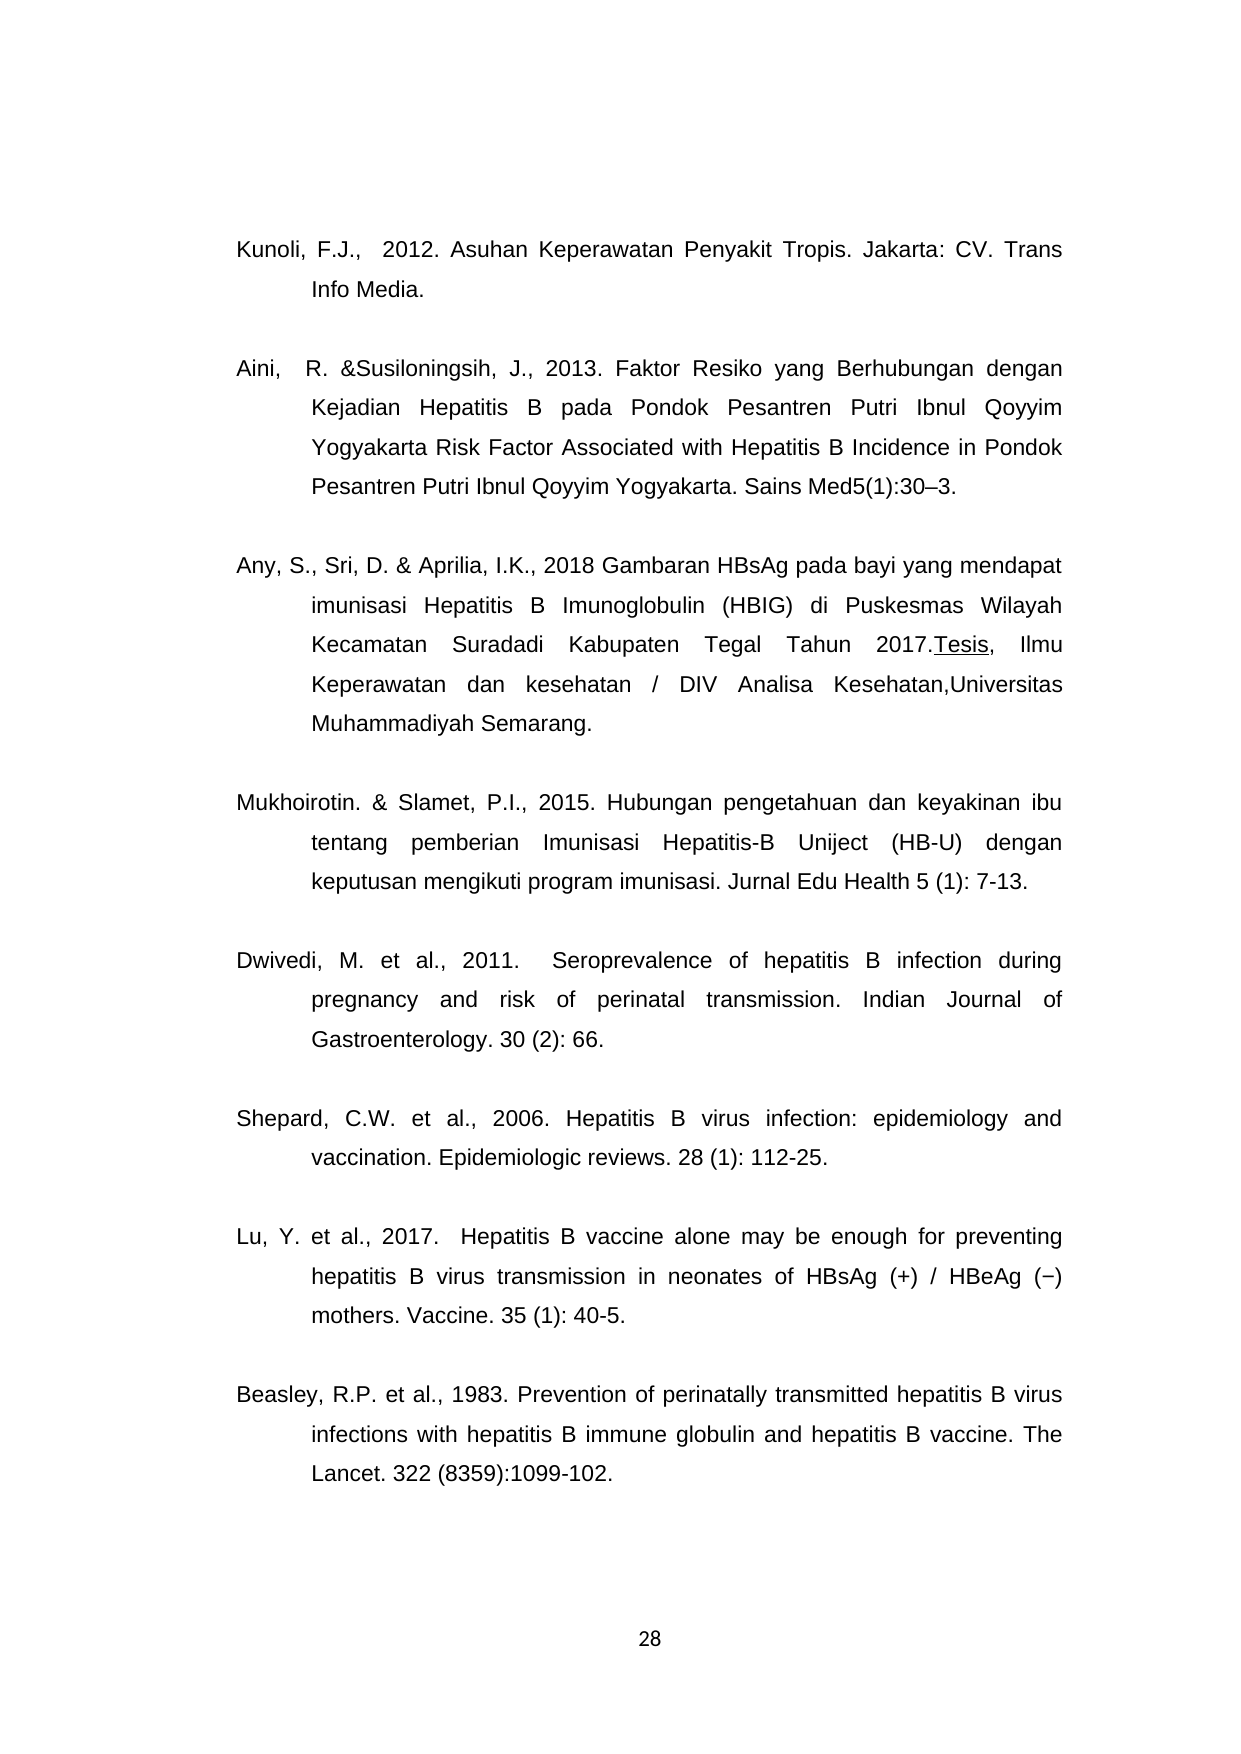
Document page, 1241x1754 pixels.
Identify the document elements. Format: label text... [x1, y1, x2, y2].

text Aini, R. &Susiloningsih, J., 2013. Faktor Resiko yang Berhubungan dengan Kejadian Hepatitis B pada Pondok Pesantren Putri Ibnul Qoyyim Yogyakarta Risk Factor Associated with Hepatitis B Incidence in Pondok Pesantren Putri Ibnul Qoyyim Yogyakarta. Sains Med5(1):30–3. [236, 355, 1063, 499]
text Mukhoirotin. & Slamet, P.I., 2015. Hubungan pengetahuan dan keyakinan ibu tentang pemberian Imunisasi Hepatitis-B Uniject (HB-U) dengan keputusan mengikuti program imunisasi. Jurnal Edu Health 5 (1): 7-13. [236, 789, 1063, 894]
text Beasley, R.P. et al., 1983. Prevention of perinatally transmitted hepatitis B virus infections with hepatitis B immune globulin and hepatitis B vaccine. The Lancet. 322 (8359):1099-102. [236, 1381, 1063, 1486]
text Any, S., Sri, D. & Aprilia, I.K., 2018 Gambaran HBsAg pada bayi yang mendapat imunisasi Hepatitis B Imunoglobulin (HBIG) di Puskesmas Wilayah Kecamatan Suradadi Kabupaten Tegal Tahun 2017.Tesis, Ilmu Keperawatan dan kesehatan / DIV Analisa Kesehatan,Universitas Muhammadiyah Semarang. [236, 552, 1063, 736]
text Lu, Y. et al., 2017. Hepatitis B vaccine alone may be enough for preventing hepatitis B virus transmission in neonates of HBsAg (+) / HBeAg (−) mothers. Vaccine. 35 (1): 40-5. [236, 1223, 1063, 1328]
text Kunoli, F.J., 2012. Asuhan Keperawatan Penyakit Tropis. Jakarta: CV. Trans Info Media. [236, 236, 1063, 302]
text Dwivedi, M. et al., 2011. Seroprevalence of hepatitis B infection during pregnancy and risk of perinatal transmission. Indian Journal of Gastroenterology. 30 (2): 66. [236, 947, 1063, 1052]
text Shepard, C.W. et al., 2006. Hepatitis B virus infection: epidemiology and vaccination. Epidemiologic reviews. 28 (1): 112-25. [236, 1105, 1063, 1171]
